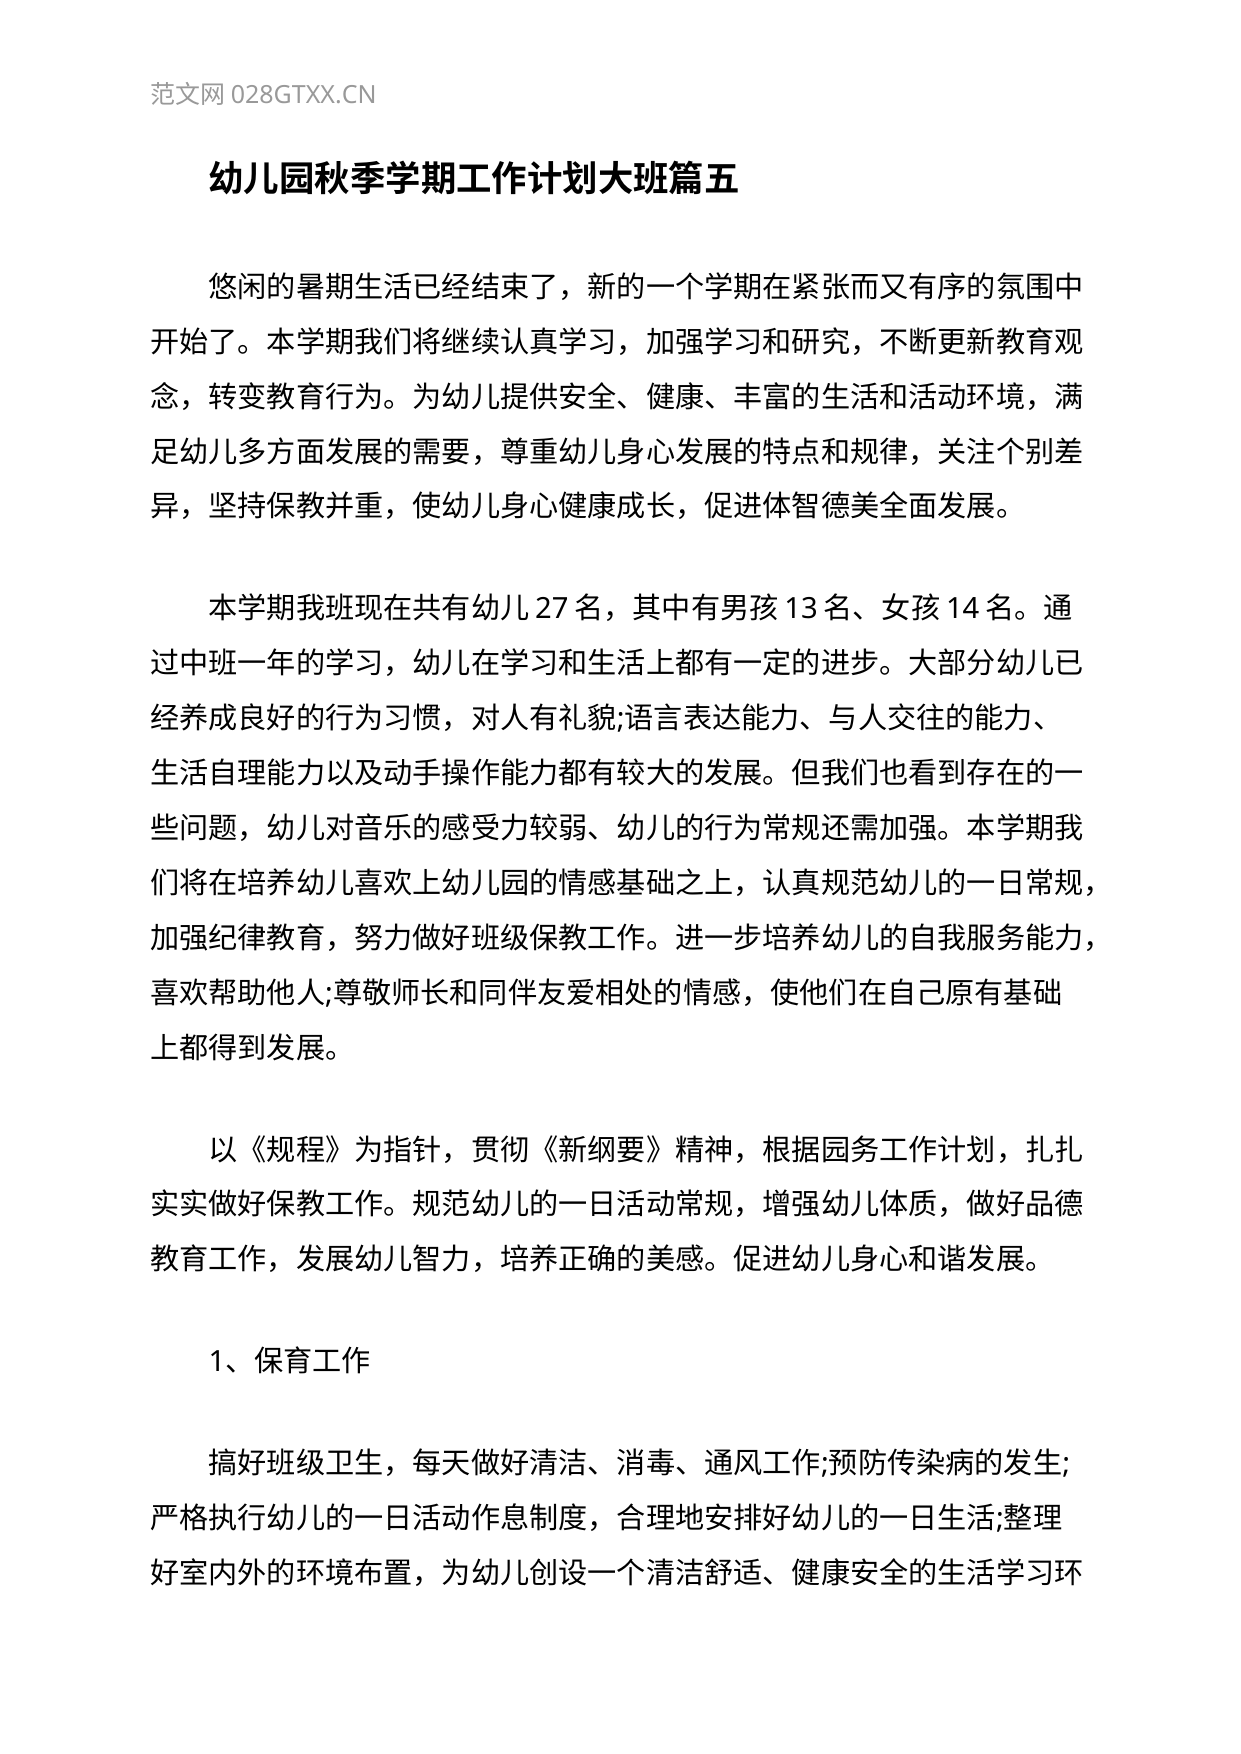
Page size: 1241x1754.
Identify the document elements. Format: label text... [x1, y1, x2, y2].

text 幼儿园秋季学期工作计划大班篇五 [150, 150, 1090, 201]
text 本学期我班现在共有幼儿27名，其中有男孩13名、女孩14名。通过中班一年的学习，幼儿在学习和生活上都有一定的进步。大部分幼儿已经养成良好的行为习惯，对人有礼貌;语言表达能力、与人交往的能力、生活自理能力以及动手操作能力都有较大的发展。但我们也看到存在的一些问题，幼儿对音乐的感受力较弱、幼儿的行为常规还需加强。本学期我们将在培养幼儿喜欢上幼儿园的情感基础之上，认真规范幼儿的一日常规，加强纪律教育，努力做好班级保教工作。进一步培养幼儿的自我服务能力，喜欢帮助他人;尊敬师长和同伴友爱相处的情感，使他们在自己原有基础上都得到发展。 [150, 585, 1090, 1067]
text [150, 1439, 1090, 1592]
text 1、保育工作 [150, 1338, 1090, 1380]
text 悠闲的暑期生活已经结束了，新的一个学期在紧张而又有序的氛围中开始了。本学期我们将继续认真学习，加强学习和研究，不断更新教育观念，转变教育行为。为幼儿提供安全、健康、丰富的生活和活动环境，满足幼儿多方面发展的需要，尊重幼儿身心发展的特点和规律，关注个别差异，坚持保教并重，使幼儿身心健康成长，促进体智德美全面发展。 [150, 263, 1090, 525]
text 以《规程》为指针，贯彻《新纲要》精神，根据园务工作计划，扎扎实实做好保教工作。规范幼儿的一日活动常规，增强幼儿体质，做好品德教育工作，发展幼儿智力，培养正确的美感。促进幼儿身心和谐发展。 [150, 1126, 1090, 1278]
